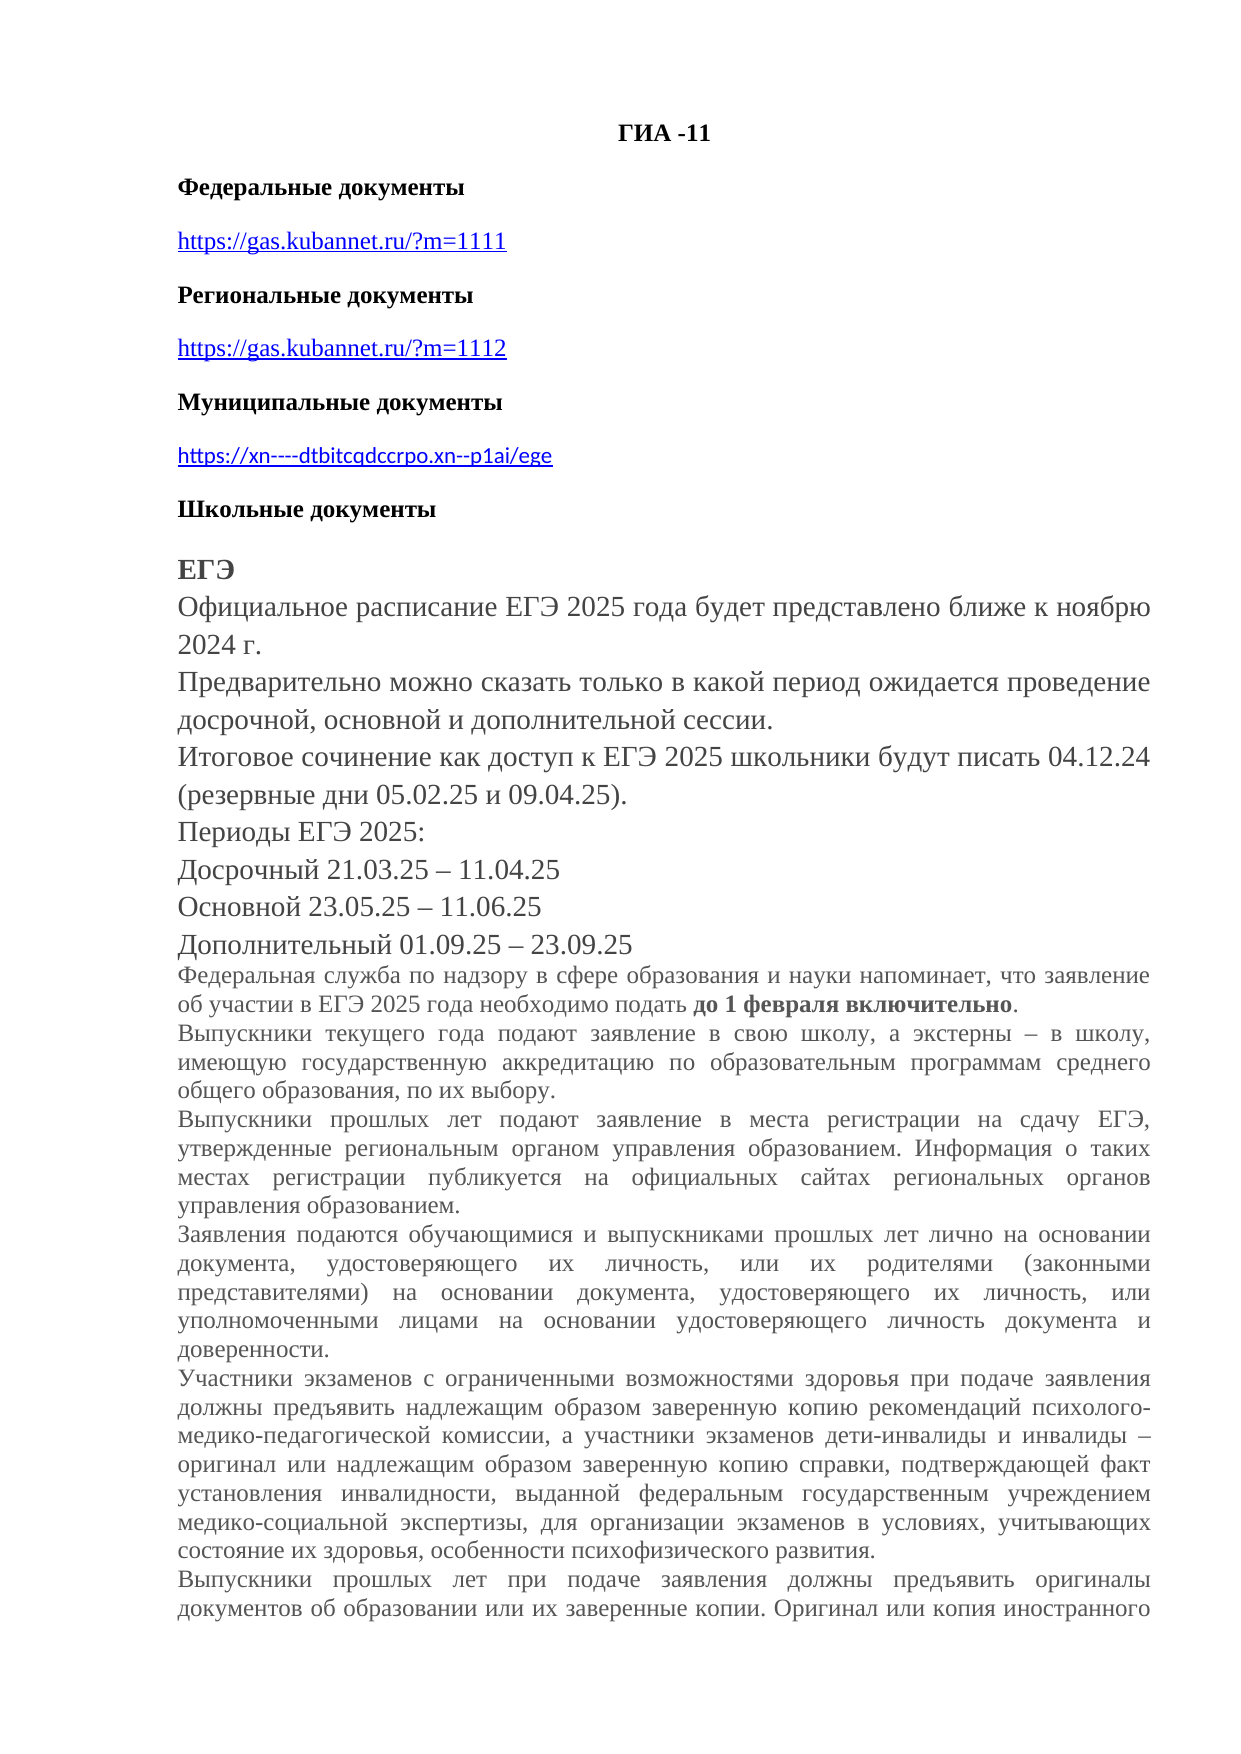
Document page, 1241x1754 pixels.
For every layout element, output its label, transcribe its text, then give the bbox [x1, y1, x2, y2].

text https://gas.kubannet.ru/?m=1111 [177, 226, 1152, 254]
text Дополнительный 01.09.25 – 23.09.25 [177, 923, 1152, 961]
text Федеральная служба по надзору в сфере образования и науки напоминает, что заявление об участии в ЕГЭ 2025 года необходимо подать до 1 февраля включительно. [177, 961, 1152, 1018]
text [177, 1564, 1152, 1622]
text Муниципальные документы [177, 387, 1152, 416]
text Участники экзаменов с ограниченными возможностями здоровья при подаче заявления должны предъявить надлежащим образом заверенную копию рекомендаций психолого-медико-педагогической комиссии, а участники экзаменов дети-инвалиды и инвалиды – оригинал или надлежащим образом заверенную копию справки, подтверждающей факт установления инвалидности, выданной федеральным государственным учреждением медико-социальной экспертизы, для организации экзаменов в условиях, учитывающих состояние их здоровья, особенности психофизического развития. [177, 1363, 1152, 1564]
text Заявления подаются обучающимися и выпускниками прошлых лет лично на основании документа, удостоверяющего их личность, или их родителями (законными представителями) на основании документа, удостоверяющего их личность, или уполномоченными лицами на основании удостоверяющего личность документа и доверенности. [177, 1219, 1152, 1363]
text Основной 23.05.25 – 11.06.25 [177, 886, 1152, 923]
text Периоды ЕГЭ 2025: [177, 811, 1152, 848]
text Школьные документы [177, 494, 1152, 523]
text Официальное расписание ЕГЭ 2025 года будет представлено ближе к ноябрю 2024 г. [177, 586, 1152, 661]
text https://gas.kubannet.ru/?m=1112 [177, 333, 1152, 362]
text Досрочный 21.03.25 – 11.04.25 [177, 848, 1152, 886]
text Федеральные документы [177, 172, 1152, 201]
text ЕГЭ [177, 548, 1152, 586]
text Региональные документы [177, 280, 1152, 308]
text Выпускники текущего года подают заявление в свою школу, а экстерны – в школу, имеющую государственную аккредитацию по образовательным программам среднего общего образования, по их выбору. [177, 1018, 1152, 1104]
text Итоговое сочинение как доступ к ЕГЭ 2025 школьники будут писать 04.12.24 (резервные дни 05.02.25 и 09.04.25). [177, 736, 1152, 811]
text ГИА -11 [177, 118, 1152, 147]
text Предварительно можно сказать только в какой период ожидается проведение досрочной, основной и дополнительной сессии. [177, 661, 1152, 736]
text Выпускники прошлых лет подают заявление в места регистрации на сдачу ЕГЭ, утвержденные региональным органом управления образованием. Информация о таких местах регистрации публикуется на официальных сайтах региональных органов управления образованием. [177, 1104, 1152, 1219]
text https://xn----dtbitcqdccrpo.xn--p1ai/ege [177, 441, 1152, 469]
